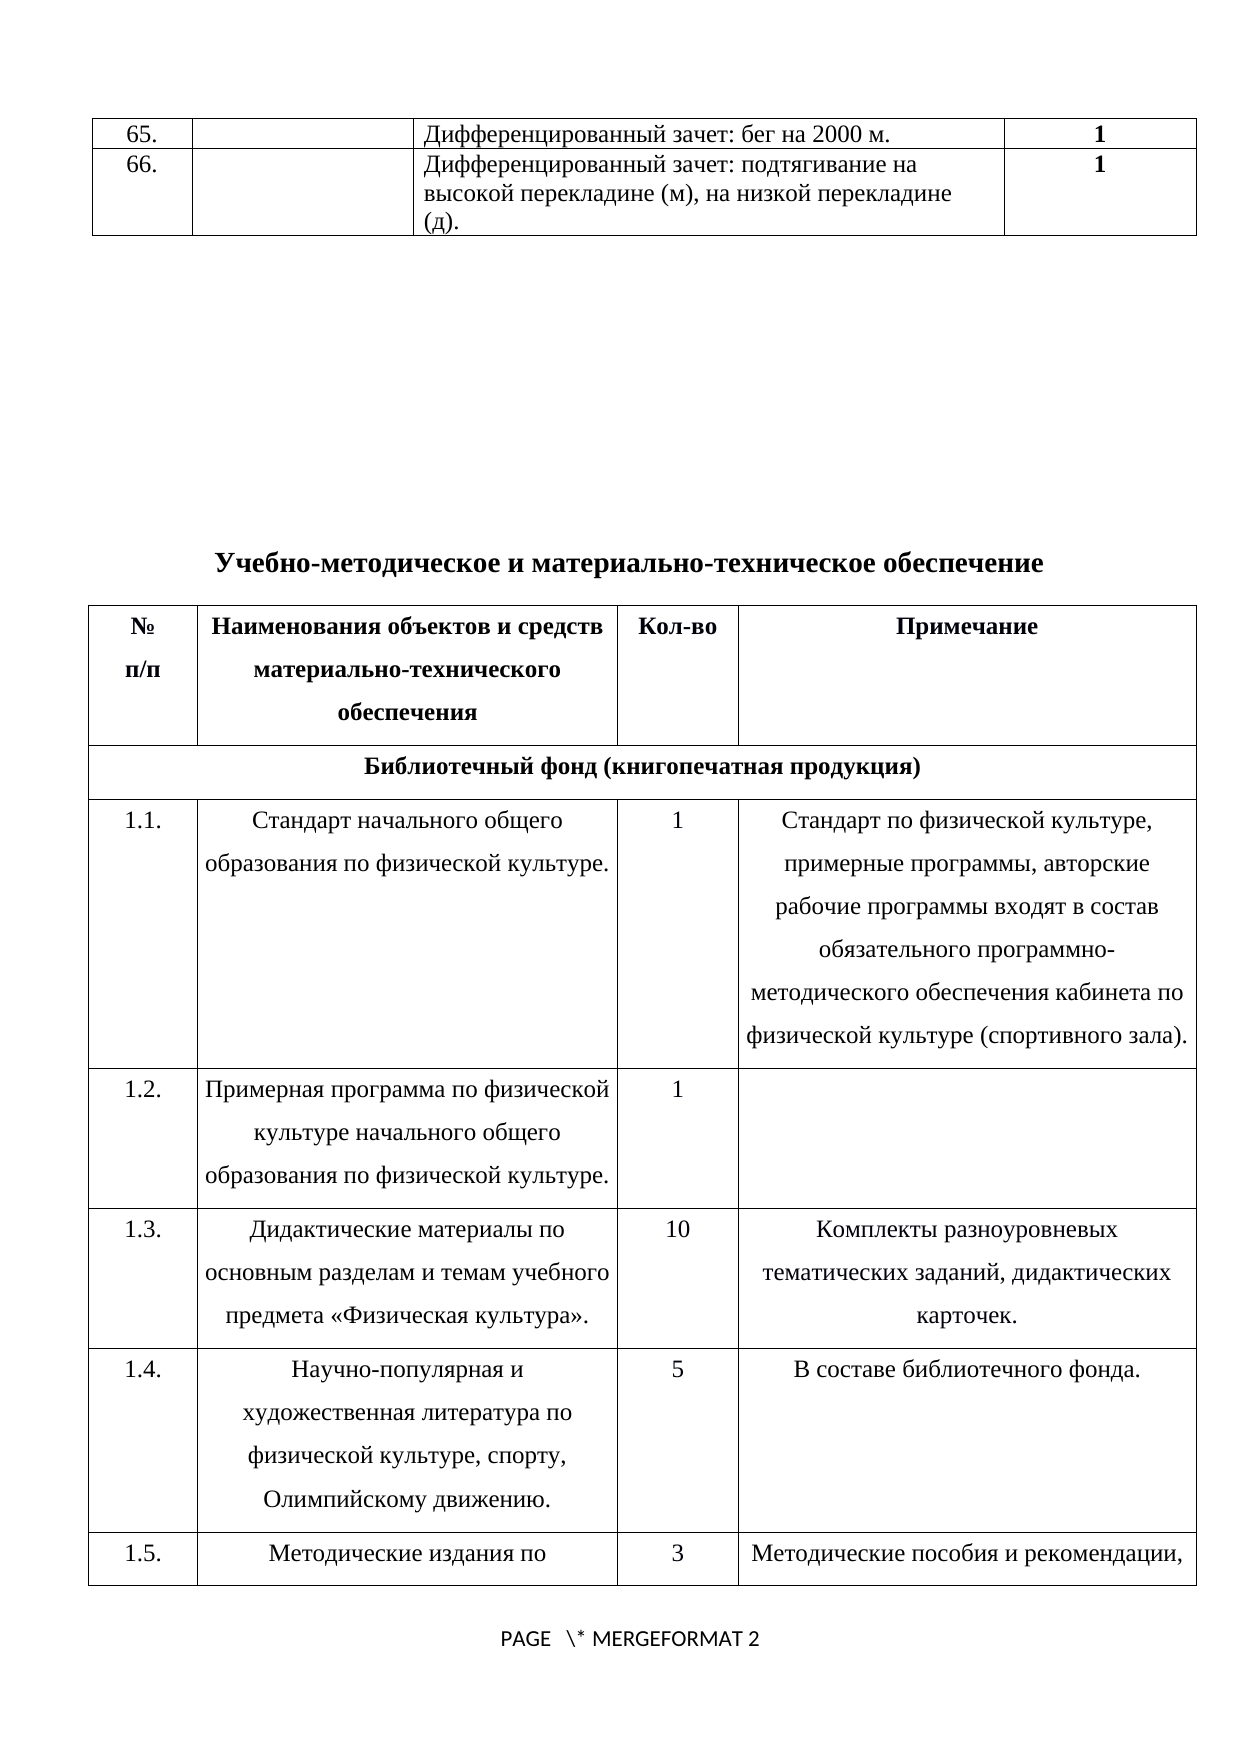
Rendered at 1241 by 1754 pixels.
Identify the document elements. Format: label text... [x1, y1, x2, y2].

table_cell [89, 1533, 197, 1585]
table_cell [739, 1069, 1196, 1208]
table_header Наименования объектов и средств материально-технического обеспечения [198, 606, 617, 744]
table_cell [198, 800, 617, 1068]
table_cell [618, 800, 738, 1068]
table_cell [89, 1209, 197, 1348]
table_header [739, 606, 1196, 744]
table_cell 1 [1005, 149, 1196, 235]
table_cell Дифференцированный зачет: бег на 2000 м. [414, 119, 1004, 148]
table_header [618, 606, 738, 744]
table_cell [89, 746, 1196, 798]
table_cell [193, 119, 413, 148]
table_header № п/п [89, 606, 197, 744]
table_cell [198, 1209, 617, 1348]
table_cell Дифференцированный зачет: подтягивание на высокой перекладине (м), на низкой перекладине (д). [414, 149, 1004, 235]
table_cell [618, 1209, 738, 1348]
table_cell [193, 149, 413, 235]
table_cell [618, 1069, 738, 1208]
table_cell 65. [93, 119, 192, 148]
table_cell 1 [1005, 119, 1196, 148]
table_cell 66. [93, 149, 192, 235]
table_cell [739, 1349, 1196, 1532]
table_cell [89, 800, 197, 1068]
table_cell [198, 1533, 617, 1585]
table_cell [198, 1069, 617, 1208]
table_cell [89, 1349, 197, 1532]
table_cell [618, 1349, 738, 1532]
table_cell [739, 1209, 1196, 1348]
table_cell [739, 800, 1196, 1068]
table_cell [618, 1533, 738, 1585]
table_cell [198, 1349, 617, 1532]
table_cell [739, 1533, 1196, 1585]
text Учебно-методическое и материально-техническое обеспечение [103, 545, 1152, 579]
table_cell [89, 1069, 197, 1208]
